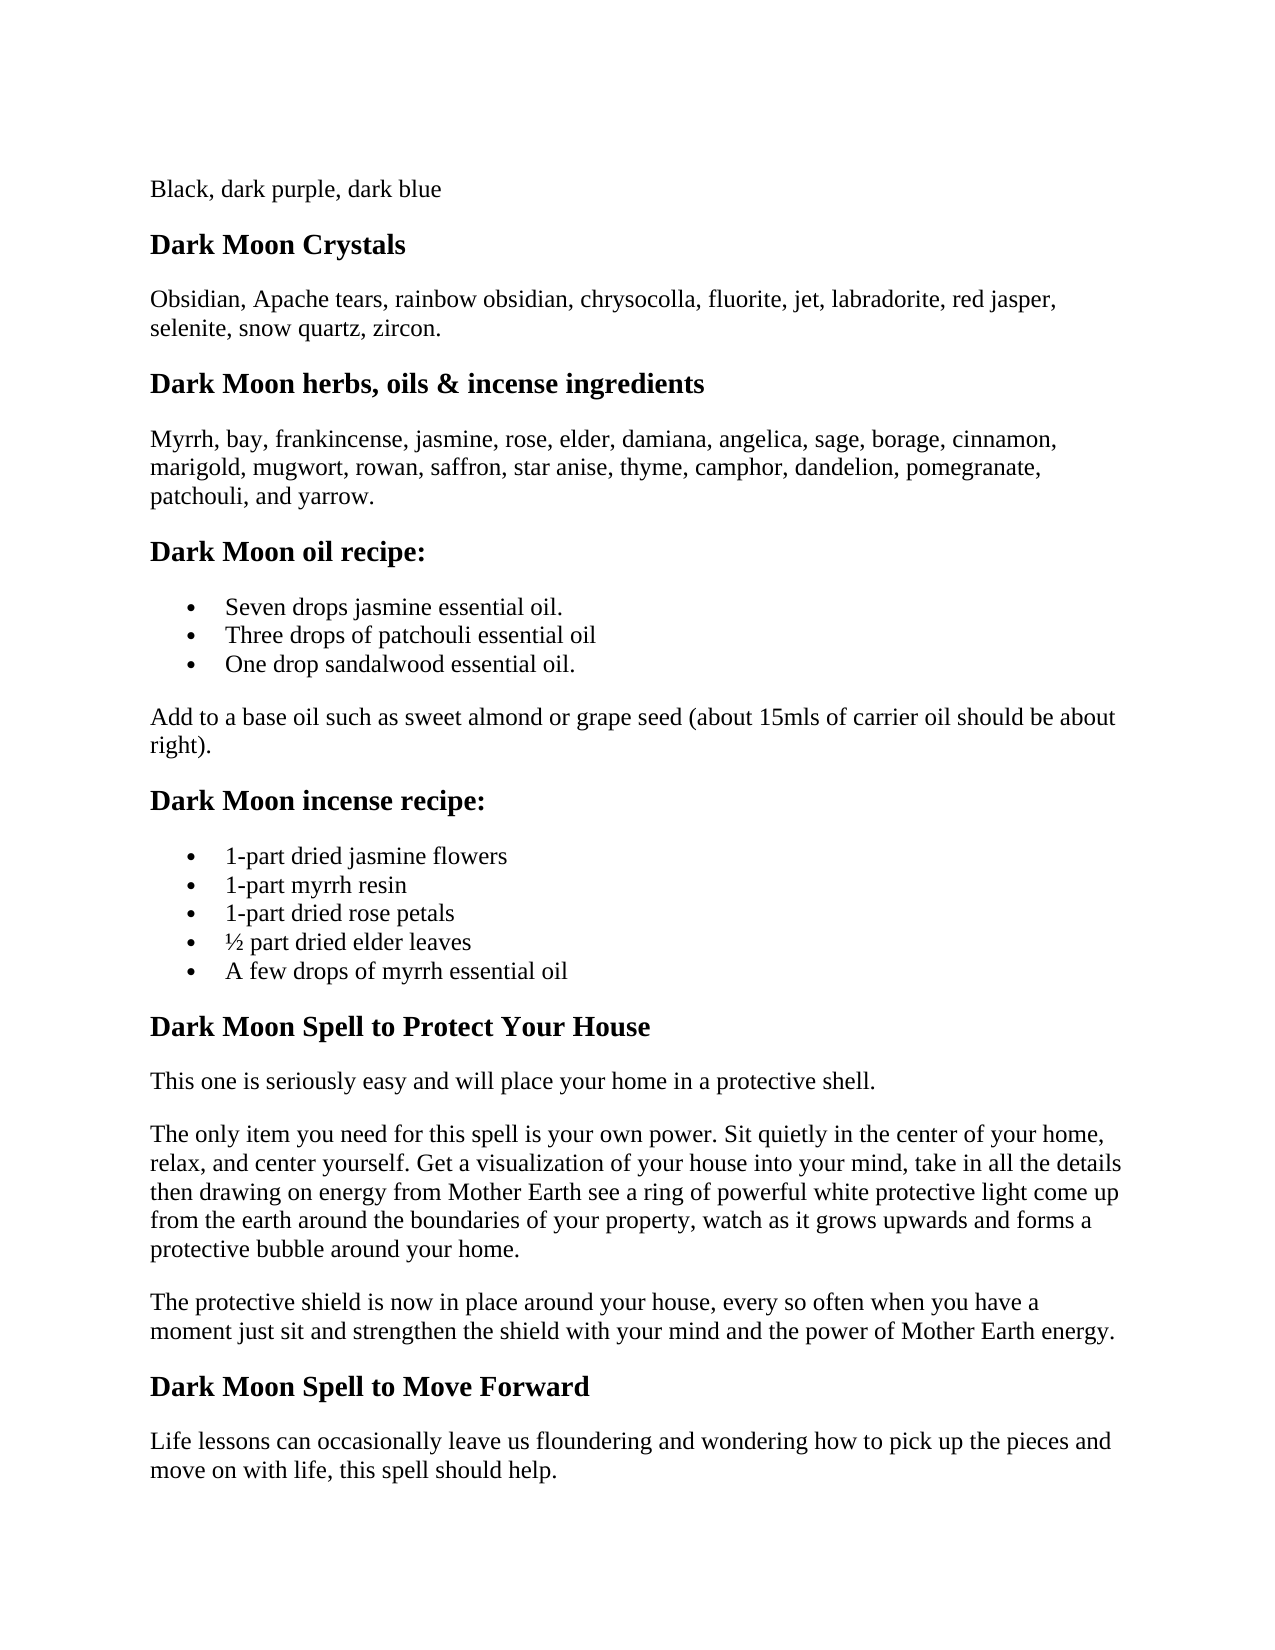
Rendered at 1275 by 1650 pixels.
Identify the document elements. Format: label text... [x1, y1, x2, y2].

list Three drops of patchouli essential oil [187, 620, 1125, 649]
text Dark Moon herbs, oils & incense ingredients [150, 366, 1125, 399]
text Obsidian, Apache tears, rainbow obsidian, chrysocolla, fluorite, jet, labradorite, red jasper, selenite, snow quartz, zircon. [150, 284, 1125, 342]
list 1-part dried rose petals [187, 898, 1125, 927]
list Seven drops jasmine essential oil. [187, 592, 1125, 620]
text The protective shield is now in place around your house, every so often when you have a moment just sit and strengthen the shield with your mind and the power of Mother Earth energy. [150, 1287, 1125, 1344]
list 1-part myrrh resin [187, 870, 1125, 898]
text The only item you need for this spell is your own power. Sit quietly in the center of your home, relax, and center yourself. Get a visualization of your house into your mind, take in all the details then drawing on energy from Mother Earth see a ring of powerful white protective light come up from the earth around the boundaries of your property, watch as it grows upwards and forms a protective bubble around your home. [150, 1119, 1125, 1263]
text Dark Moon Spell to Move Forward [150, 1369, 1125, 1402]
list A few drops of myrrh essential oil [187, 956, 1125, 985]
list 1-part dried jasmine flowers [187, 841, 1125, 870]
list One drop sandalwood essential oil. [187, 649, 1125, 678]
text Add to a base oil such as sweet almond or grape seed (about 15mls of carrier oil should be about right). [150, 702, 1125, 759]
text Life lessons can occasionally leave us floundering and wondering how to pick up the pieces and move on with life, this spell should help. [150, 1426, 1125, 1484]
text Myrrh, bay, frankincense, jasmine, rose, elder, damiana, angelica, sage, borage, cinnamon, marigold, mugwort, rowan, saffron, star anise, thyme, camphor, dandelion, pomegranate, patchouli, and yarrow. [150, 424, 1125, 510]
text Dark Moon Spell to Protect Your House [150, 1009, 1125, 1042]
text Dark Moon Crystals [150, 227, 1125, 260]
text Dark Moon oil recipe: [150, 534, 1125, 567]
text Black, dark purple, dark blue [150, 174, 1125, 203]
list ½ part dried elder leaves [187, 927, 1125, 956]
text Dark Moon incense recipe: [150, 783, 1125, 817]
text This one is seriously easy and will place your home in a protective shell. [150, 1066, 1125, 1095]
